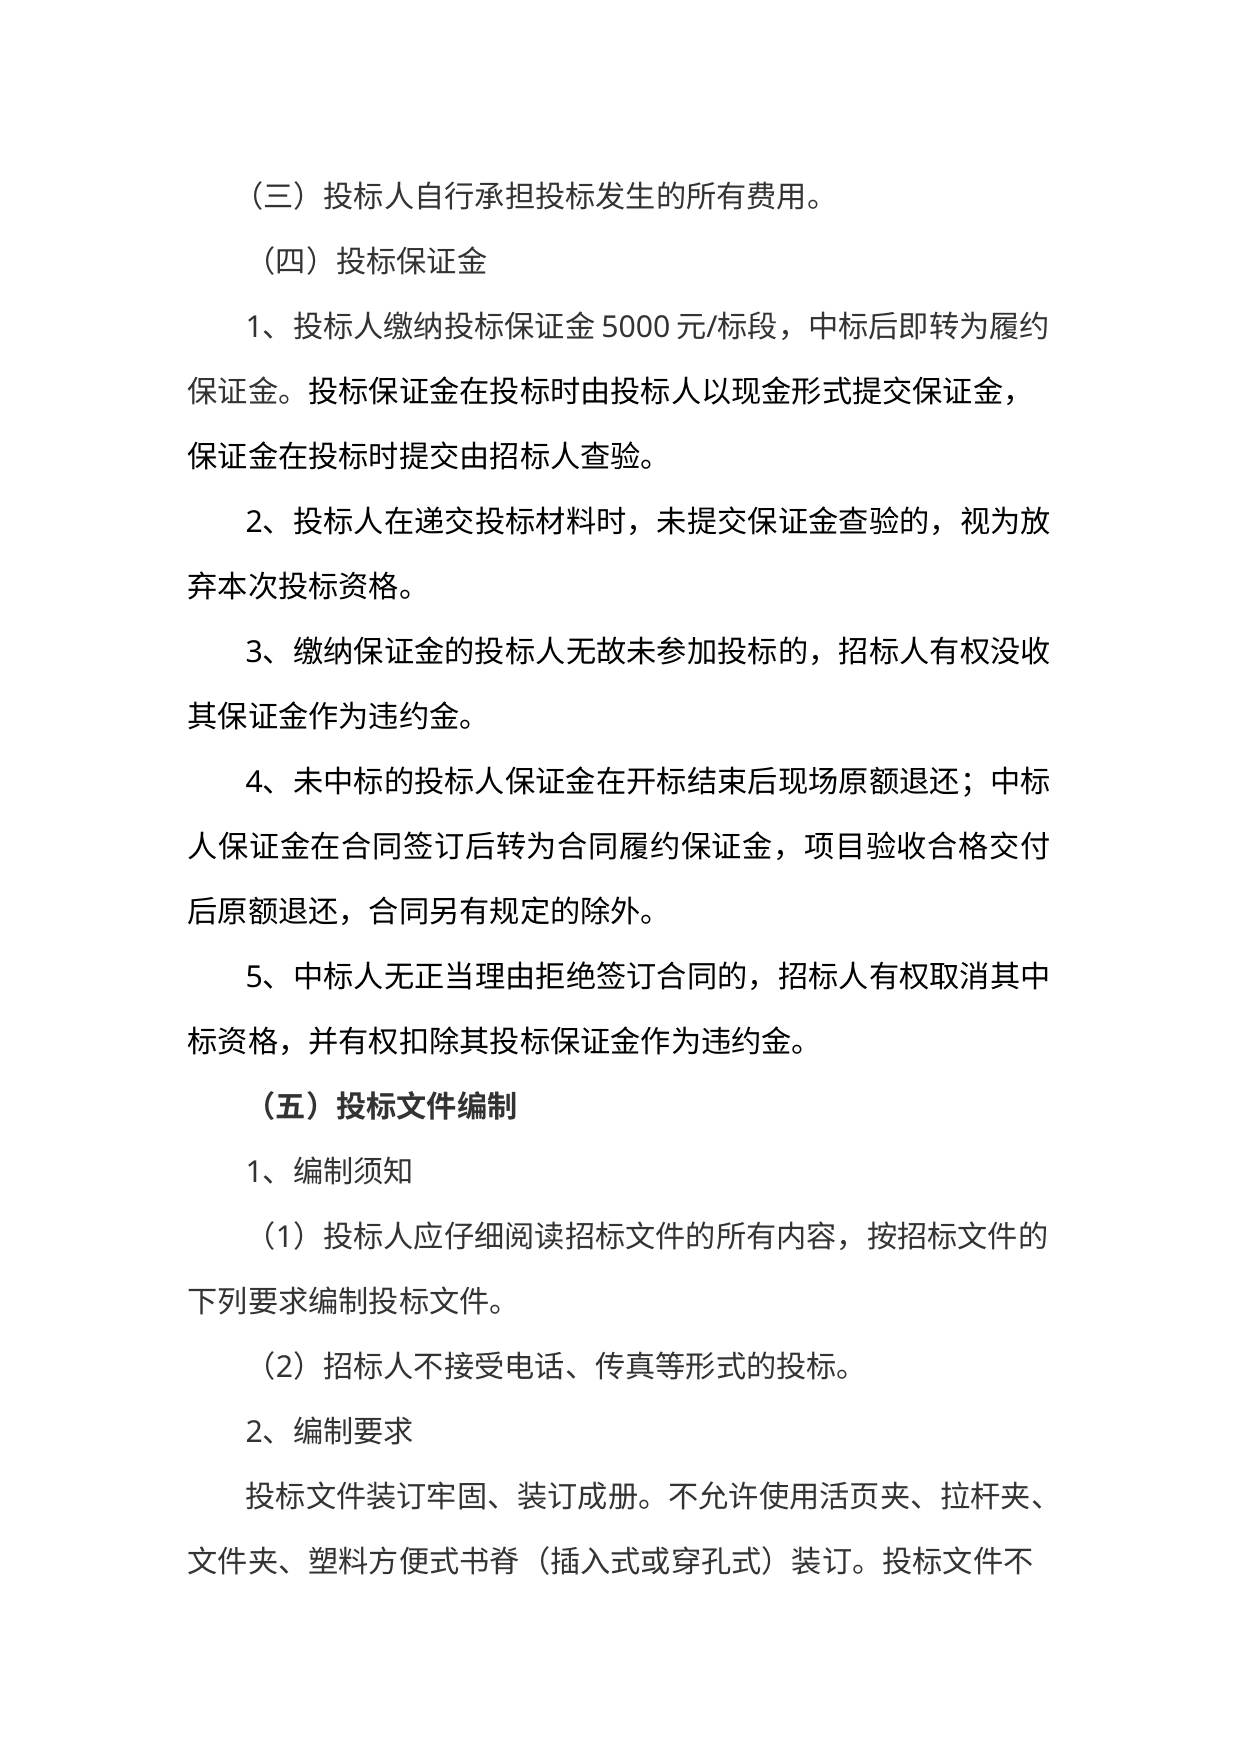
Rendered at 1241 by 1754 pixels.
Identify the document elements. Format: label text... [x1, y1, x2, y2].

text 4、未中标的投标人保证金在开标结束后现场原额退还；中标人保证金在合同签订后转为合同履约保证金，项目验收合格交付后原额退还，合同另有规定的除外。 [187, 747, 1053, 942]
text （2）招标人不接受电话、传真等形式的投标。 [187, 1332, 1053, 1397]
text 2、投标人在递交投标材料时，未提交保证金查验的，视为放弃本次投标资格。 [187, 487, 1053, 617]
text 1、编制须知 [187, 1137, 1053, 1202]
text （1）投标人应仔细阅读招标文件的所有内容，按招标文件的下列要求编制投标文件。 [187, 1202, 1053, 1332]
text 1、投标人缴纳投标保证金5000元/标段，中标后即转为履约保证金。投标保证金在投标时由投标人以现金形式提交保证金，保证金在投标时提交由招标人查验。 [187, 292, 1053, 487]
text （三）投标人自行承担投标发生的所有费用。 [187, 162, 1053, 227]
text （四）投标保证金 [187, 227, 1053, 292]
text 2、编制要求 [187, 1397, 1053, 1462]
text （五）投标文件编制 [187, 1072, 1053, 1137]
text 3、缴纳保证金的投标人无故未参加投标的，招标人有权没收其保证金作为违约金。 [187, 617, 1053, 747]
text 5、中标人无正当理由拒绝签订合同的，招标人有权取消其中标资格，并有权扣除其投标保证金作为违约金。 [187, 942, 1053, 1072]
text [187, 1462, 1053, 1592]
